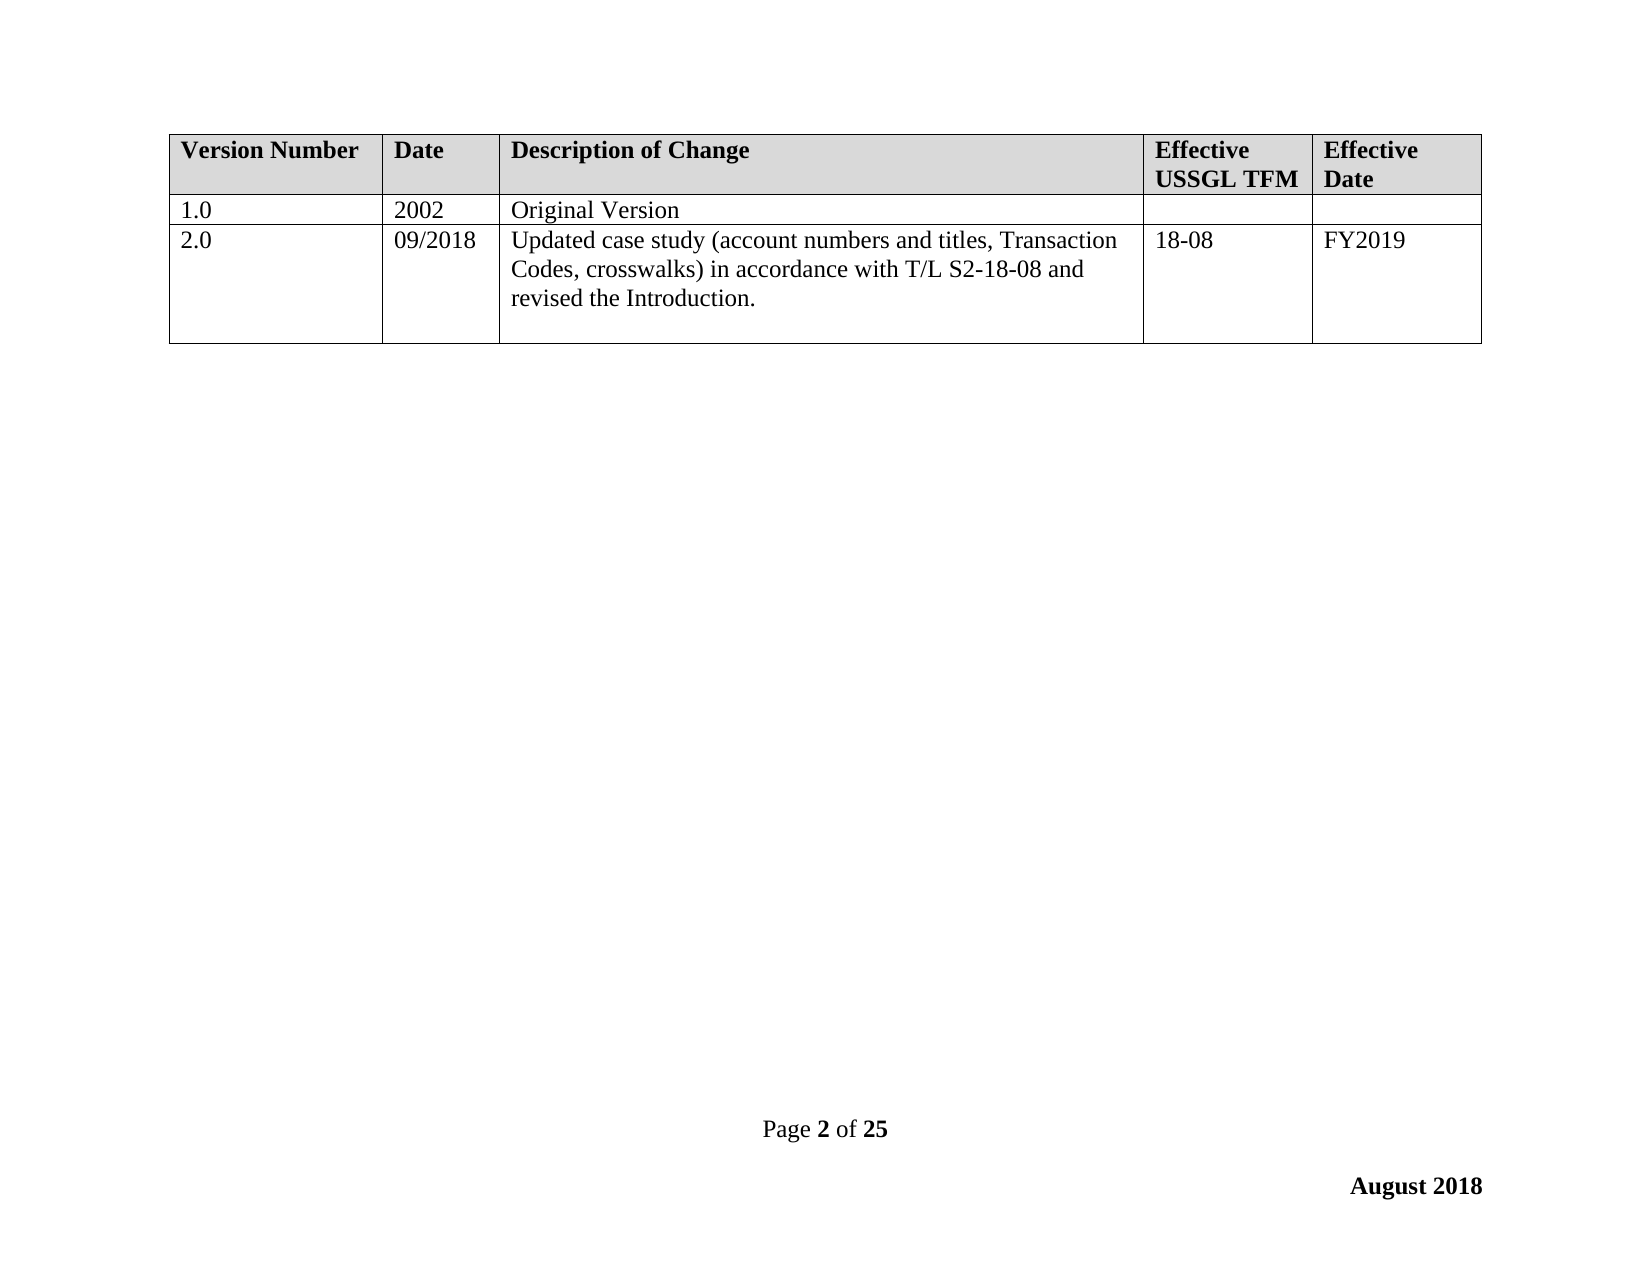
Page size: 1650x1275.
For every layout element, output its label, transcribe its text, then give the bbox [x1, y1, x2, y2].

table_cell [1144, 195, 1312, 224]
table_cell [1313, 195, 1481, 224]
table_cell 18-08 [1144, 225, 1312, 343]
table_header Version Number [170, 135, 382, 194]
table_cell 2.0 [170, 225, 382, 343]
table_cell 2002 [383, 195, 499, 224]
table_cell FY2019 [1313, 225, 1481, 343]
table_header Date [383, 135, 499, 194]
table_header Effective USSGL TFM [1144, 135, 1312, 194]
table_header Description of Change [500, 135, 1143, 194]
table_cell Original Version [500, 195, 1143, 224]
table_cell 1.0 [170, 195, 382, 224]
table_cell 09/2018 [383, 225, 499, 343]
table_cell Updated case study (account numbers and titles, Transaction Codes, crosswalks) in accordance with T/L S2-18-08 and revised the Introduction. [500, 225, 1143, 343]
table_header Effective Date [1313, 135, 1481, 194]
